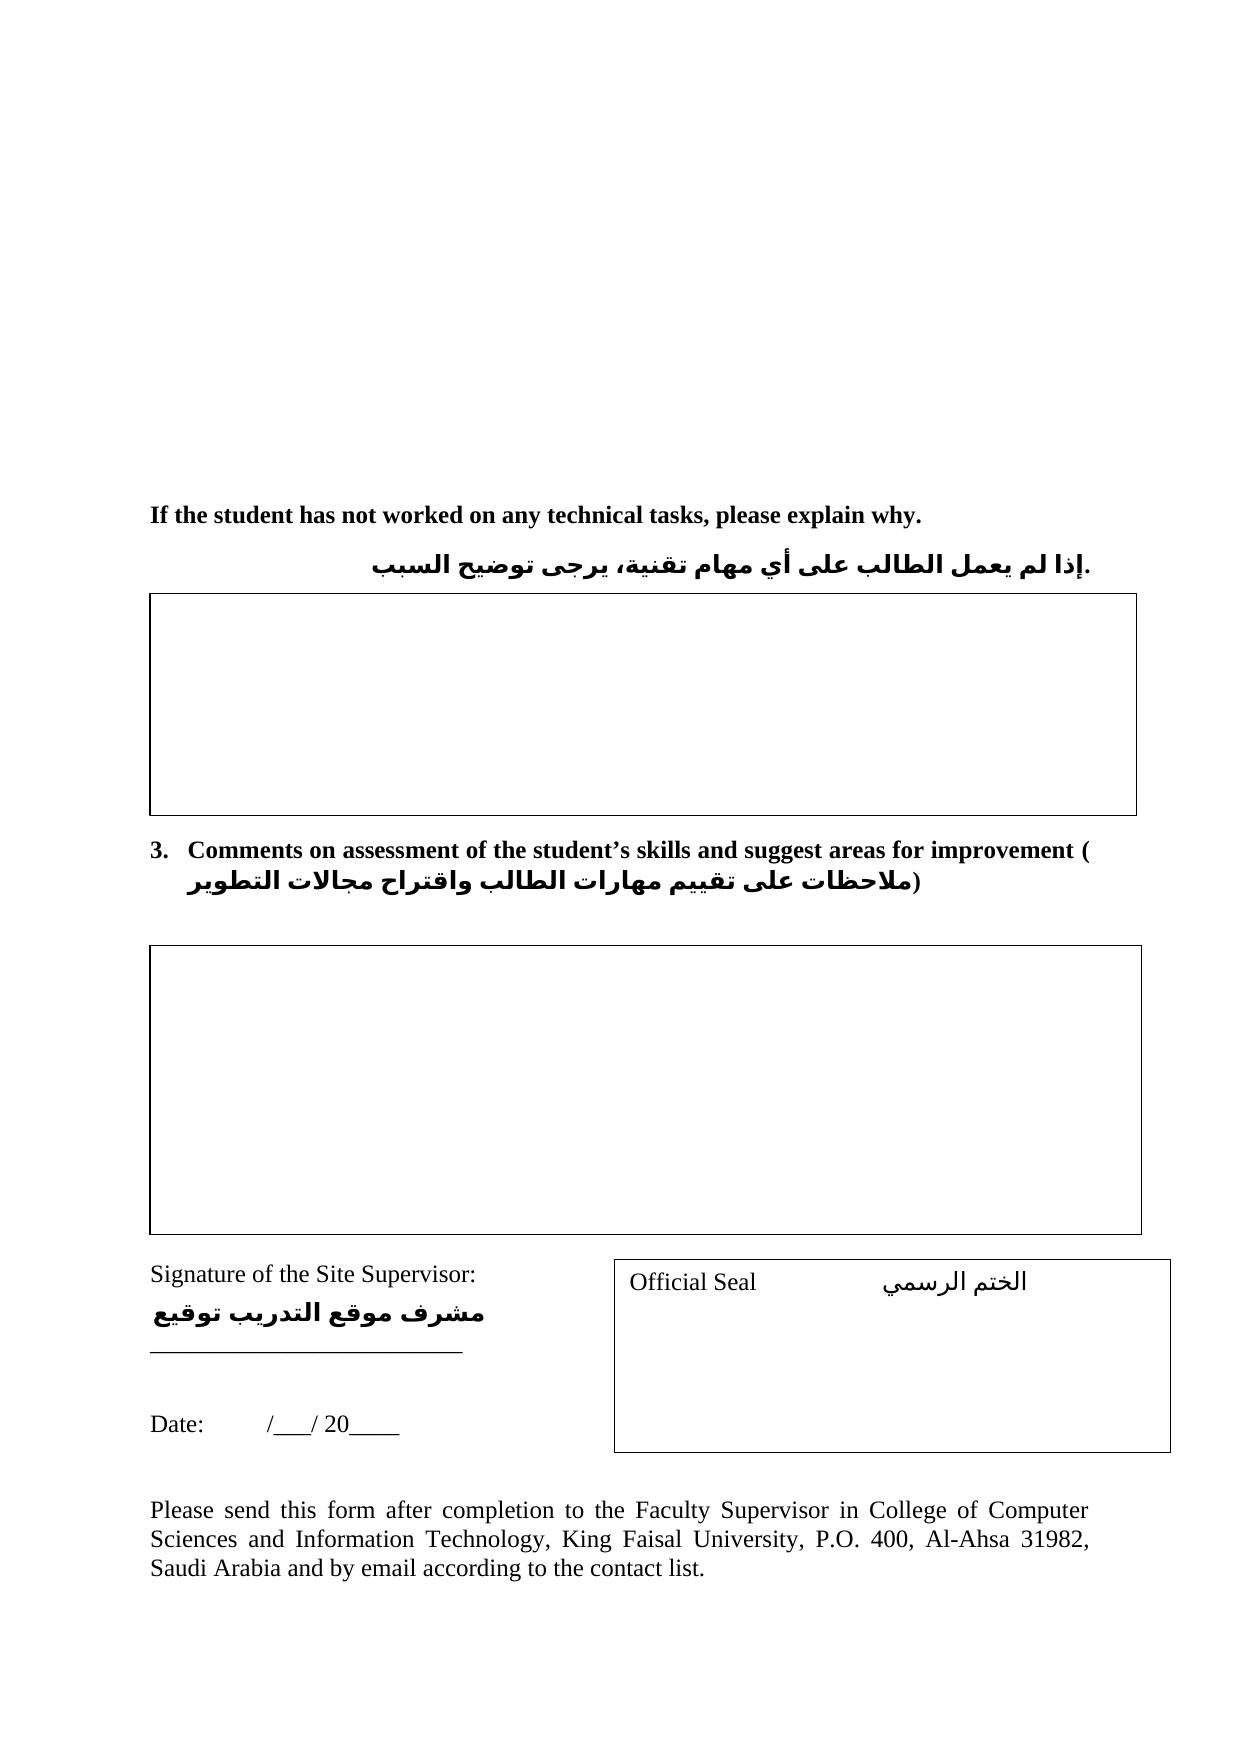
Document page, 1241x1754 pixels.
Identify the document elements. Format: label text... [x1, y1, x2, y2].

text إذا لم يعمل الطالب على أي مهام تقنية، يرجى توضيح السبب. [225, 550, 1090, 579]
text مشرف موقع التدريب توقيع [150, 1298, 614, 1327]
text Please send this form after completion to the Faculty Supervisor in College of Computer Sciences and Information Technology, King Faisal University, P.O. 400, Al-Ahsa 31982, Saudi Arabia and by email according to the contact list. [150, 1496, 1090, 1582]
text If the student has not worked on any technical tasks, please explain why. [150, 500, 1090, 529]
table_header [151, 946, 1141, 1234]
text Date: /___/ 20____ [150, 1409, 614, 1438]
text _________________________ [150, 1327, 614, 1356]
text Signature of the Site Supervisor: [150, 1259, 614, 1288]
list Comments on assessment of the student’s skills and suggest areas for improvement (ملاحظات على تقييم مهارات الطالب واقتراح مجالات التطوير) [150, 835, 1090, 895]
